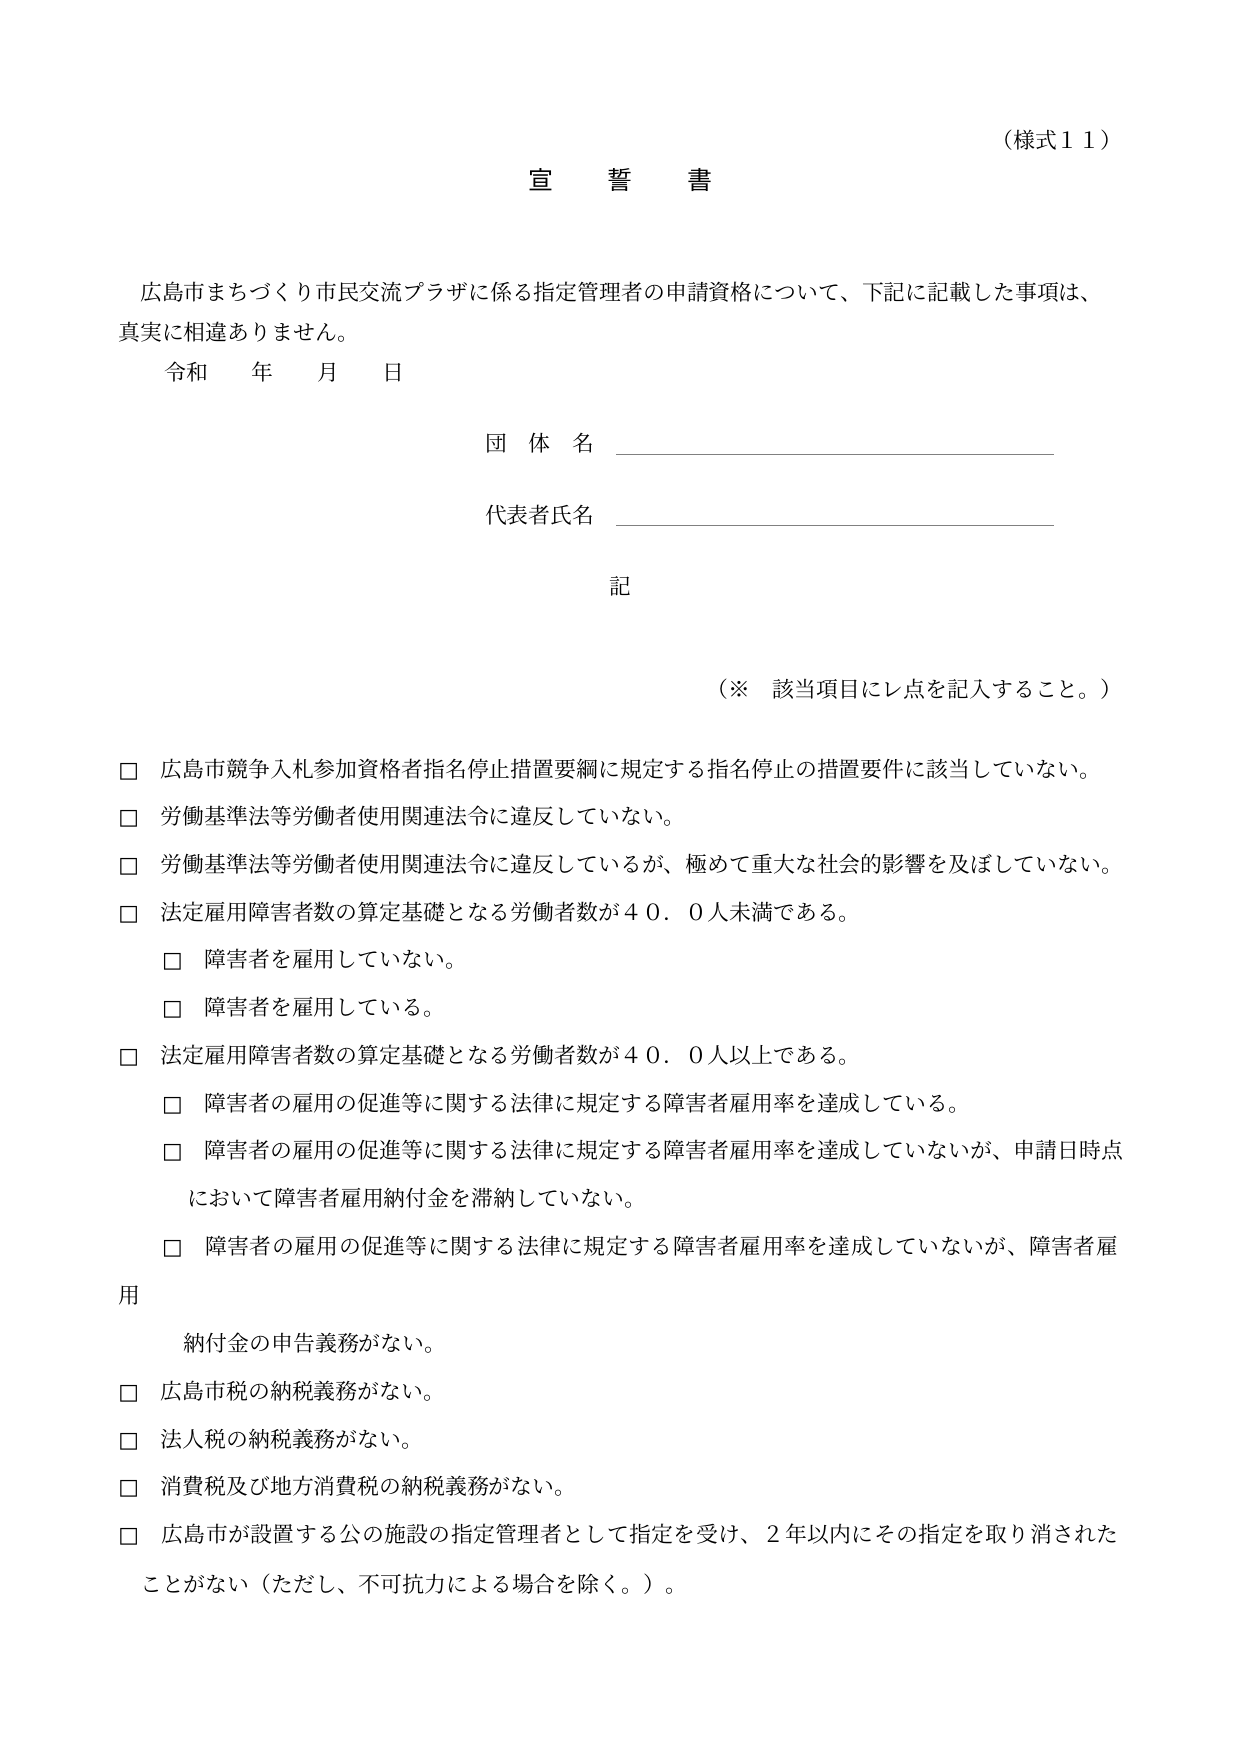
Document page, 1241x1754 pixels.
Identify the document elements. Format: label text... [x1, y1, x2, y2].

text □ 労働基準法等労働者使用関連法令に違反しているが、極めて重大な社会的影響を及ぼしていない。 [118, 843, 1122, 883]
text □ 法定雇用障害者数の算定基礎となる労働者数が４０．０人未満である。 [118, 891, 1122, 931]
text □ 広島市競争入札参加資格者指名停止措置要綱に規定する指名停止の措置要件に該当していない。 [118, 748, 1122, 788]
text □ 障害者を雇用していない。 [140, 938, 1122, 978]
text □ 障害者の雇用の促進等に関する法律に規定する障害者雇用率を達成していないが、障害者雇用 [118, 1225, 1122, 1314]
text □ 障害者を雇用している。 [140, 986, 1122, 1026]
text 代表者氏名 [485, 494, 1122, 534]
text 団 体 名 [485, 422, 1122, 462]
text □ 広島市が設置する公の施設の指定管理者として指定を受け、２年以内にその指定を取り消されたことがない（ただし、不可抗力による場合を除く。）。 [118, 1513, 1122, 1603]
text 広島市まちづくり市民交流プラザに係る指定管理者の申請資格について、下記に記載した事項は、真実に相違ありません。 [118, 271, 1122, 351]
text 納付金の申告義務がない。 [118, 1322, 1122, 1362]
text □ 法定雇用障害者数の算定基礎となる労働者数が４０．０人以上である。 [118, 1034, 1122, 1074]
text 令和 年 月 日 [164, 351, 1122, 391]
text □ 労働基準法等労働者使用関連法令に違反していない。 [118, 795, 1122, 835]
text 宣誓書 [118, 159, 1122, 199]
text □ 障害者の雇用の促進等に関する法律に規定する障害者雇用率を達成している。 [118, 1082, 1122, 1122]
text （様式１１） [118, 119, 1122, 159]
text （※ 該当項目にレ点を記入すること。） [118, 668, 1122, 708]
text において障害者雇用納付金を滞納していない。 [187, 1177, 1137, 1217]
text □ 広島市税の納税義務がない。 [118, 1370, 1122, 1410]
text 記 [118, 565, 1122, 605]
text □ 障害者の雇用の促進等に関する法律に規定する障害者雇用率を達成していないが、申請日時点 [118, 1129, 1137, 1169]
text □ 消費税及び地方消費税の納税義務がない。 [118, 1465, 1122, 1505]
text □ 法人税の納税義務がない。 [118, 1418, 1122, 1458]
